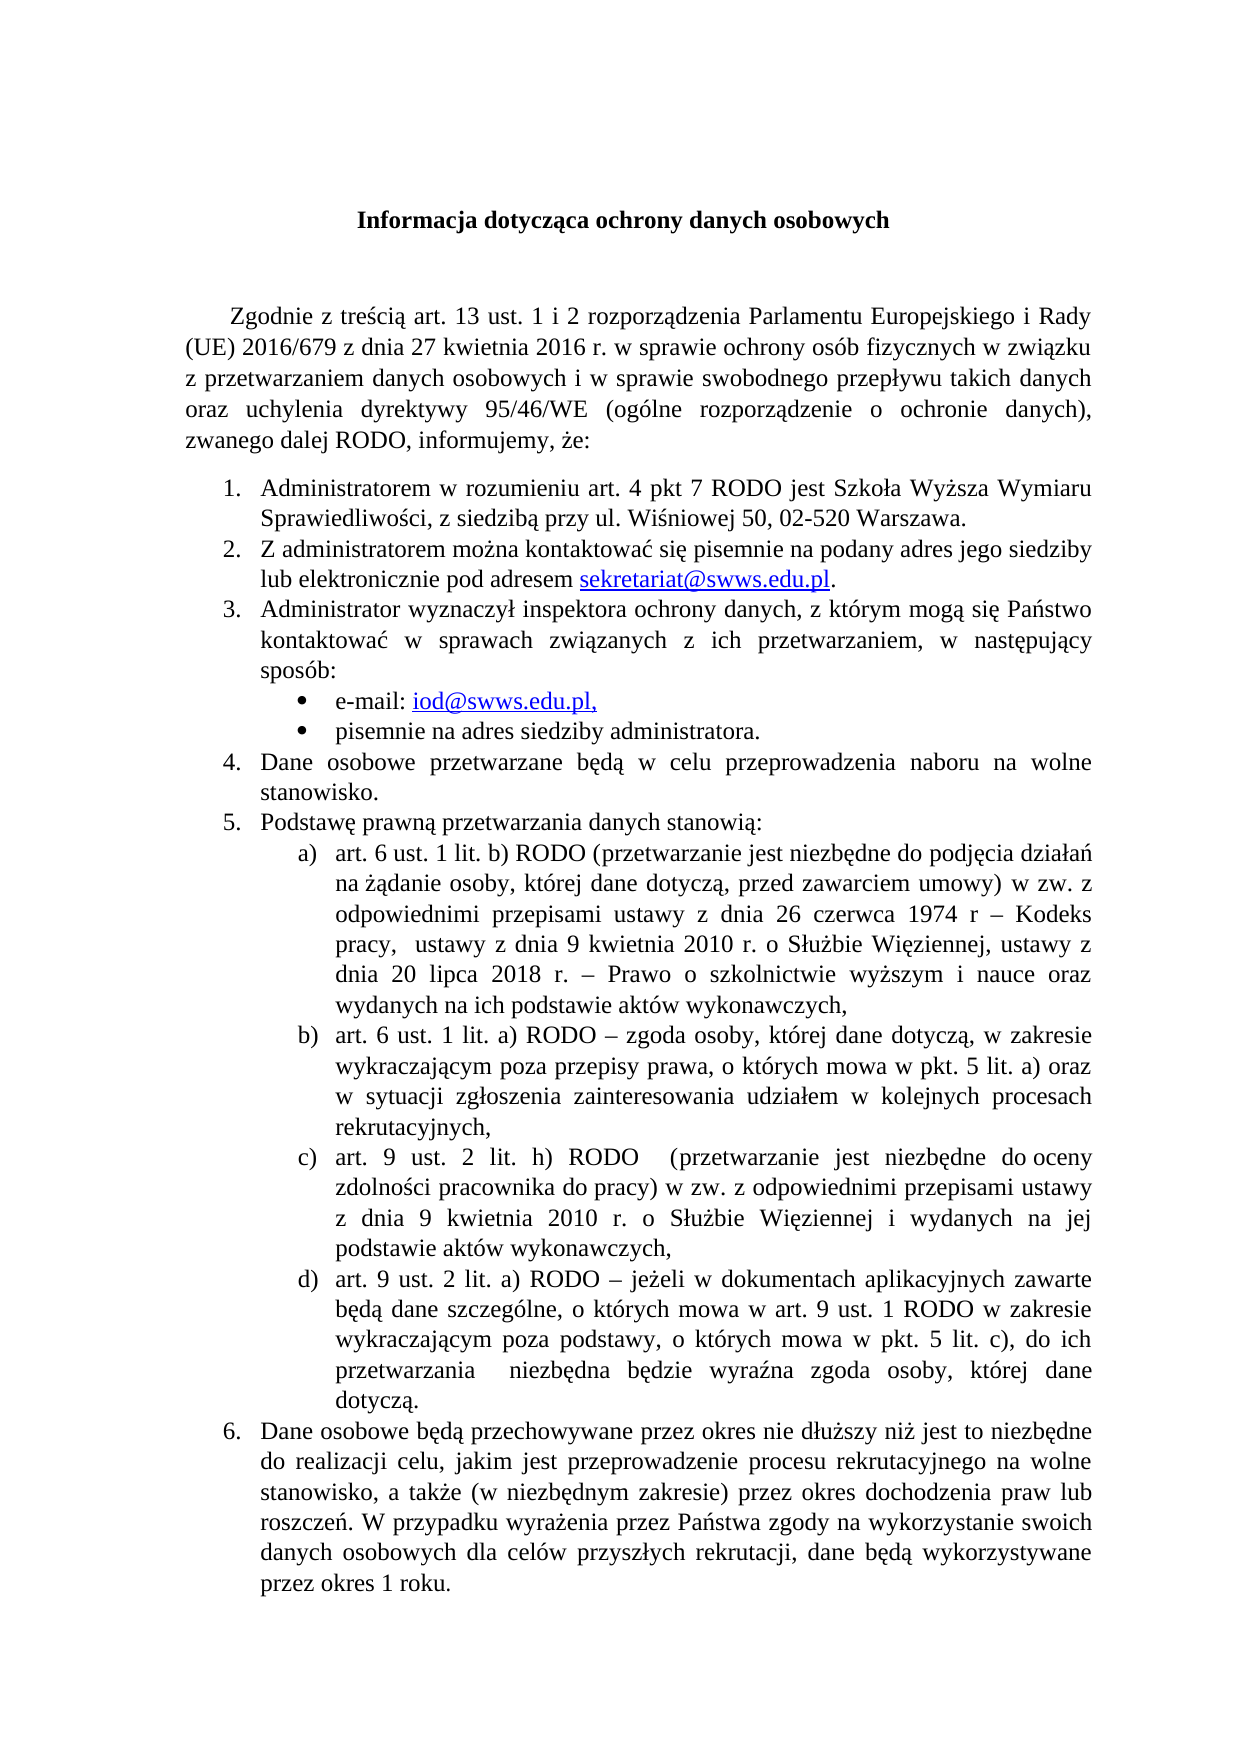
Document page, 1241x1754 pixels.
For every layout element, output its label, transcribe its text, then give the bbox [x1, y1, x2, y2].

text Informacja dotycząca ochrony danych osobowych [148, 206, 1093, 234]
list pisemnie na adres siedziby administratora. [298, 716, 1093, 745]
list Z administratorem można kontaktować się pisemnie na podany adres jego siedziby lub elektronicznie pod adresem sekretariat@swws.edu.pl. [223, 534, 1093, 593]
list Dane osobowe przetwarzane będą w celu przeprowadzenia naboru na wolne stanowisko. [223, 747, 1093, 806]
list Administrator wyznaczył inspektora ochrony danych, z którym mogą się Państwo kontaktować w sprawach związanych z ich przetwarzaniem, w następujący sposób: [223, 594, 1093, 684]
list art. 6 ust. 1 lit. b) RODO (przetwarzanie jest niezbędne do podjęcia działań na żądanie osoby, której dane dotyczą, przed zawarciem umowy) w zw. z odpowiednimi przepisami ustawy z dnia 26 czerwca 1974 r – Kodeks pracy, ustawy z dnia 9 kwietnia 2010 r. o Służbie Więziennej, ustawy z dnia 20 lipca 2018 r. – Prawo o szkolnictwie wyższym i nauce oraz wydanych na ich podstawie aktów wykonawczych, [298, 838, 1093, 1019]
list Administratorem w rozumieniu art. 4 pkt 7 RODO jest Szkoła Wyższa Wymiaru Sprawiedliwości, z siedzibą przy ul. Wiśniowej 50, 02-520 Warszawa. [223, 473, 1093, 532]
list art. 9 ust. 2 lit. h) RODO (przetwarzanie jest niezbędne do oceny zdolności pracownika do pracy) w zw. z odpowiednimi przepisami ustawy z dnia 9 kwietnia 2010 r. o Służbie Więziennej i wydanych na jej podstawie aktów wykonawczych, [298, 1142, 1093, 1262]
list e-mail: iod@swws.edu.pl, [298, 686, 1093, 714]
list Dane osobowe będą przechowywane przez okres nie dłuższy niż jest to niezbędne do realizacji celu, jakim jest przeprowadzenie procesu rekrutacyjnego na wolne stanowisko, a także (w niezbędnym zakresie) przez okres dochodzenia praw lub roszczeń. W przypadku wyrażenia przez Państwa zgody na wykorzystanie swoich danych osobowych dla celów przyszłych rekrutacji, dane będą wykorzystywane przez okres 1 roku. [223, 1416, 1093, 1597]
list art. 9 ust. 2 lit. a) RODO – jeżeli w dokumentach aplikacyjnych zawarte będą dane szczególne, o których mowa w art. 9 ust. 1 RODO w zakresie wykraczającym poza podstawy, o których mowa w pkt. 5 lit. c), do ich przetwarzania niezbędna będzie wyraźna zgoda osoby, której dane dotyczą. [298, 1264, 1093, 1414]
text Zgodnie z treścią art. 13 ust. 1 i 2 rozporządzenia Parlamentu Europejskiego i Rady (UE) 2016/679 z dnia 27 kwietnia 2016 r. w sprawie ochrony osób fizycznych w związku z przetwarzaniem danych osobowych i w sprawie swobodnego przepływu takich danych oraz uchylenia dyrektywy 95/46/WE (ogólne rozporządzenie o ochronie danych), zwanego dalej RODO, informujemy, że: [185, 301, 1093, 454]
list art. 6 ust. 1 lit. a) RODO – zgoda osoby, której dane dotyczą, w zakresie wykraczającym poza przepisy prawa, o których mowa w pkt. 5 lit. a) oraz w sytuacji zgłoszenia zainteresowania udziałem w kolejnych procesach rekrutacyjnych, [298, 1020, 1093, 1140]
list Podstawę prawną przetwarzania danych stanowią: [223, 807, 1093, 836]
